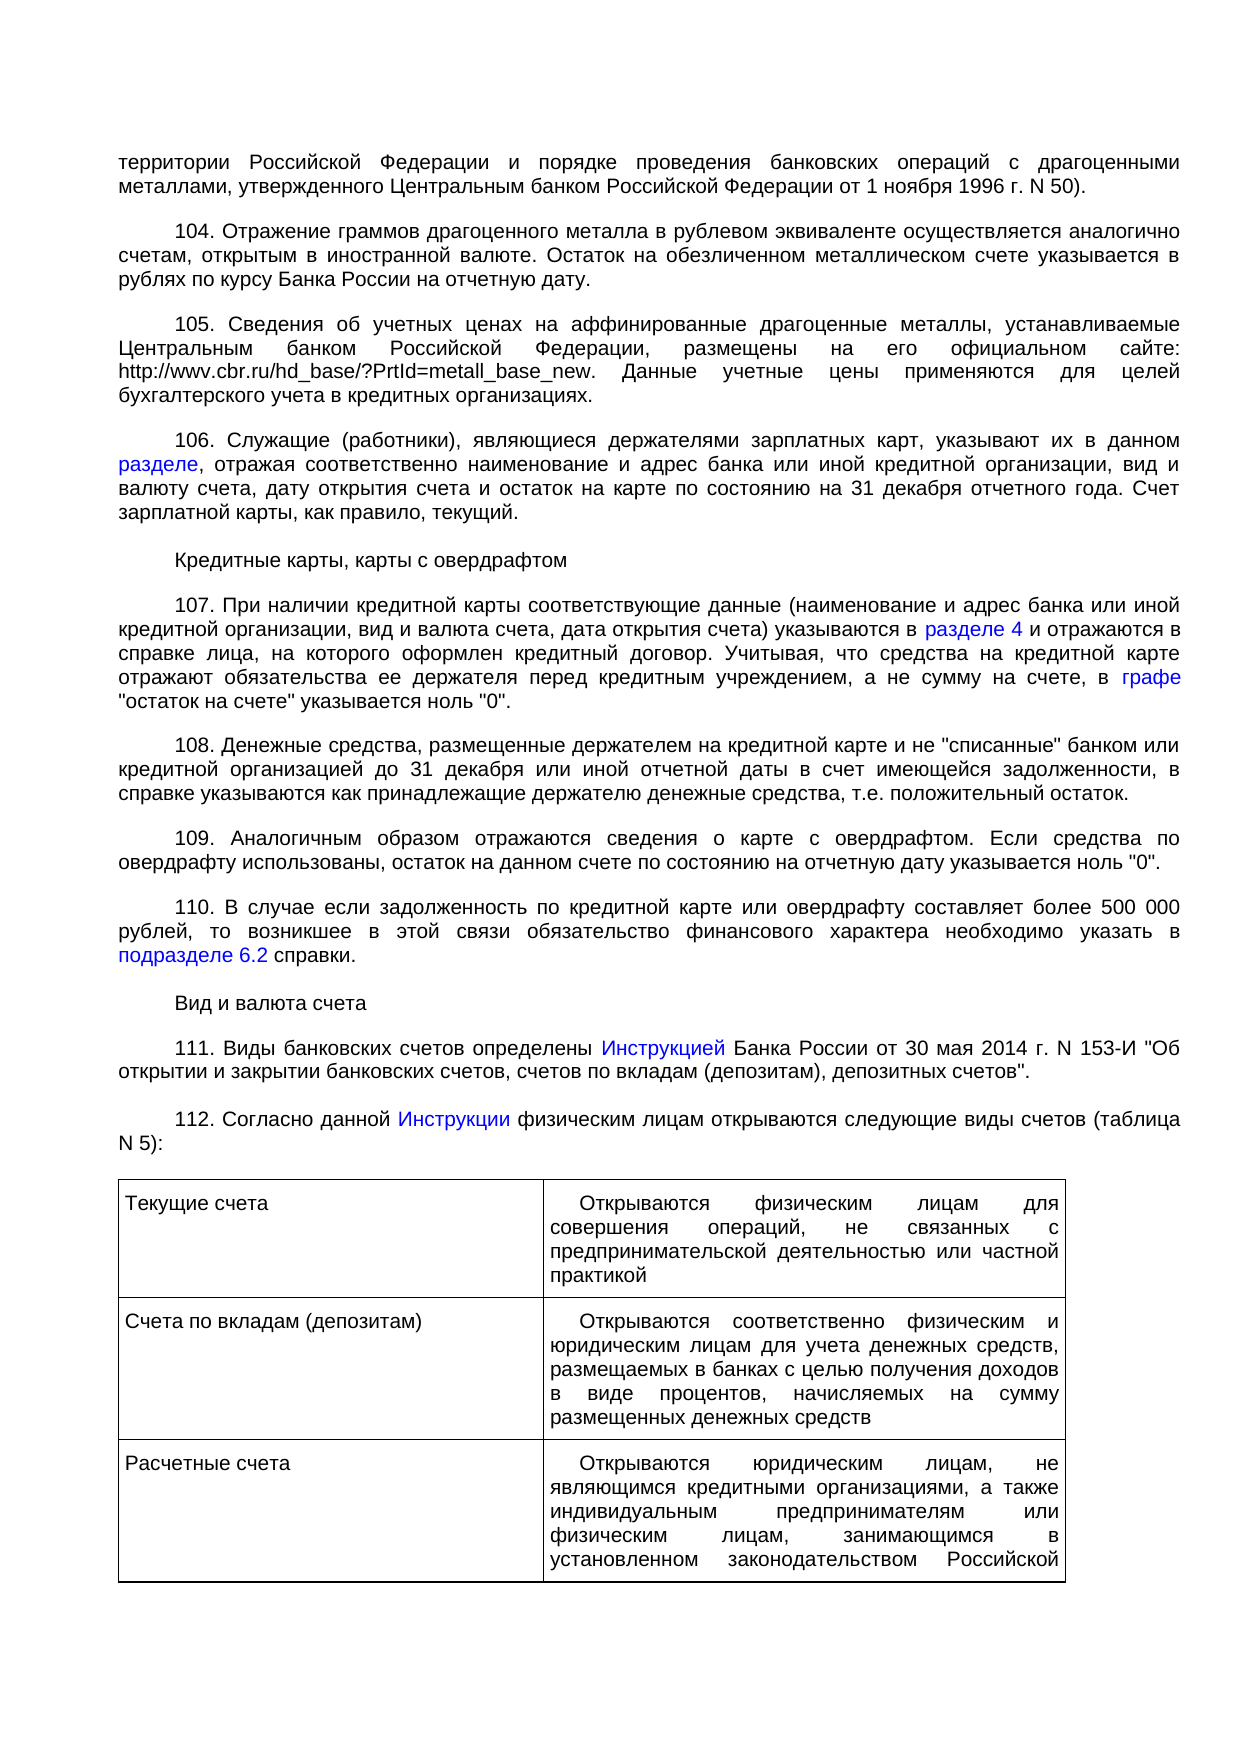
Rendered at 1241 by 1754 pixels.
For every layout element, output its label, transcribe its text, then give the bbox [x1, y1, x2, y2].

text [118, 150, 1181, 198]
table_header Открываются физическим лицам для совершения операций, не связанных с предпринимательской деятельностью или частной практикой [544, 1180, 1065, 1297]
table_cell Счета по вкладам (депозитам) [119, 1298, 543, 1439]
table_header Текущие счета [119, 1180, 543, 1297]
text 111. Виды банковских счетов определены Инструкцией Банка России от 30 мая 2014 г. N 153-И "Об открытии и закрытии банковских счетов, счетов по вкладам (депозитам), депозитных счетов". [118, 1035, 1181, 1083]
text 106. Служащие (работники), являющиеся держателями зарплатных карт, указывают их в данном разделе, отражая соответственно наименование и адрес банка или иной кредитной организации, вид и валюту счета, дату открытия счета и остаток на карте по состоянию на 31 декабря отчетного года. Счет зарплатной карты, как правило, текущий. [118, 428, 1181, 524]
text 112. Согласно данной Инструкции физическим лицам открываются следующие виды счетов (таблица N 5): [118, 1107, 1181, 1155]
text 107. При наличии кредитной карты соответствующие данные (наименование и адрес банка или иной кредитной организации, вид и валюта счета, дата открытия счета) указываются в разделе 4 и отражаются в справке лица, на которого оформлен кредитный договор. Учитывая, что средства на кредитной карте отражают обязательства ее держателя перед кредитным учреждением, а не сумму на счете, в графе "остаток на счете" указывается ноль "0". [118, 593, 1181, 712]
text 108. Денежные средства, размещенные держателем на кредитной карте и не "списанные" банком или кредитной организацией до 31 декабря или иной отчетной даты в счет имеющейся задолженности, в справке указываются как принадлежащие держателю денежные средства, т.е. положительный остаток. [118, 733, 1181, 805]
text Вид и валюта счета [118, 991, 1181, 1014]
table_cell Открываются соответственно физическим и юридическим лицам для учета денежных средств, размещаемых в банках с целью получения доходов в виде процентов, начисляемых на сумму размещенных денежных средств [544, 1298, 1065, 1439]
text 109. Аналогичным образом отражаются сведения о карте с овердрафтом. Если средства по овердрафту использованы, остаток на данном счете по состоянию на отчетную дату указывается ноль "0". [118, 826, 1181, 874]
text 104. Отражение граммов драгоценного металла в рублевом эквиваленте осуществляется аналогично счетам, открытым в иностранной валюте. Остаток на обезличенном металлическом счете указывается в рублях по курсу Банка России на отчетную дату. [118, 219, 1181, 291]
text 105. Сведения об учетных ценах на аффинированные драгоценные металлы, устанавливаемые Центральным банком Российской Федерации, размещены на его официальном сайте: http://wwv.cbr.ru/hd_base/?PrtId=metall_base_new. Данные учетные цены применяются для целей бухгалтерского учета в кредитных организациях. [118, 311, 1181, 407]
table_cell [544, 1440, 1065, 1581]
text Кредитные карты, карты с овердрафтом [118, 548, 1181, 572]
text 110. В случае если задолженность по кредитной карте или овердрафту составляет более 500 000 рублей, то возникшее в этой связи обязательство финансового характера необходимо указать в подразделе 6.2 справки. [118, 895, 1181, 967]
table_cell Расчетные счета [119, 1440, 543, 1581]
